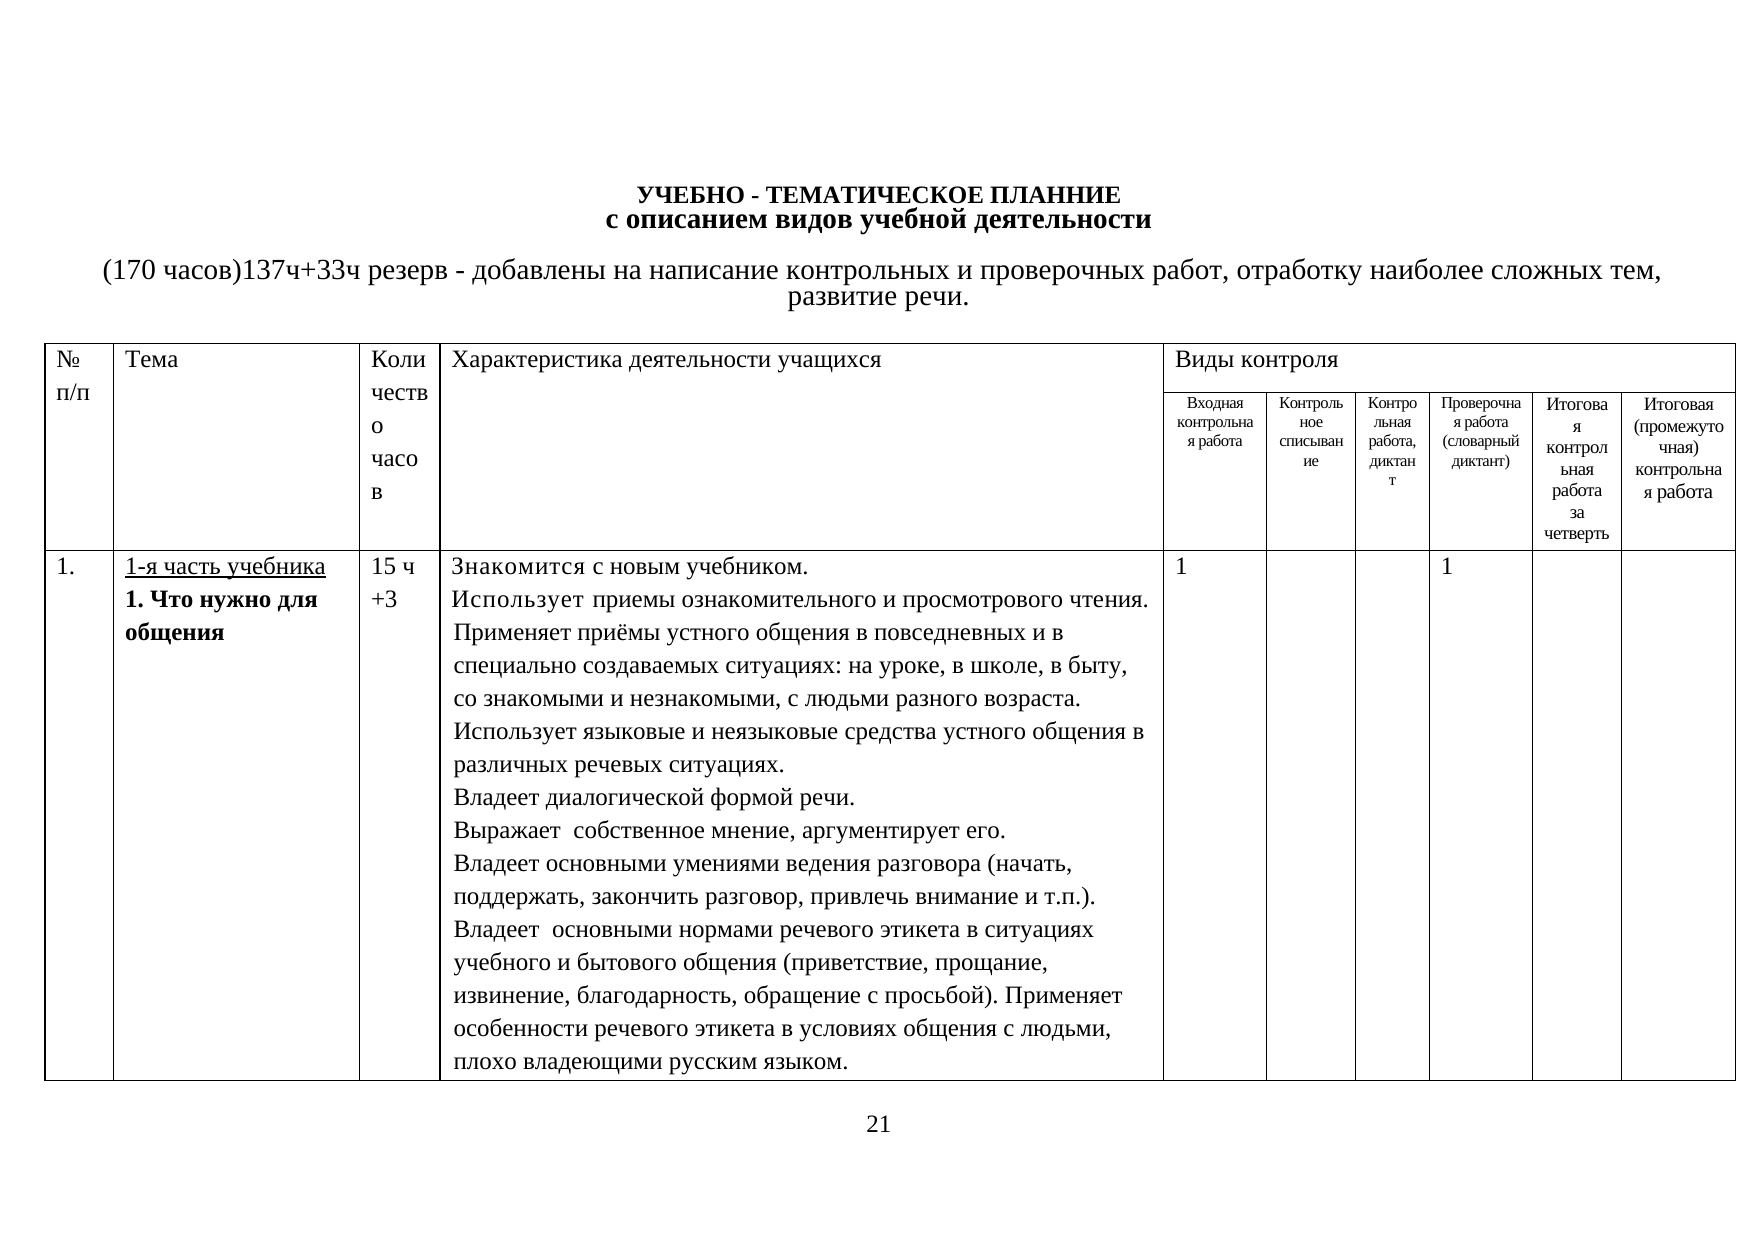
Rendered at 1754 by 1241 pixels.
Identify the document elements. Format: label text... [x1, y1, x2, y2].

table_cell Итоговая контрольная работа за четверть [1533, 393, 1621, 550]
text УЧЕБНО - ТЕМАТИЧЕСКОЕ ПЛАННИЕ [44, 183, 1713, 208]
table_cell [114, 551, 359, 1079]
table_cell [1267, 551, 1355, 1079]
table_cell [441, 551, 1163, 1079]
table_header Характеристика деятельности учащихся [441, 344, 1163, 550]
table_header Количество часов [360, 344, 439, 550]
table_cell Контрольная работа, диктант [1356, 393, 1429, 550]
table_cell [1622, 551, 1735, 1079]
table_cell Итоговая (промежуточная) контрольная работа [1622, 393, 1735, 550]
table_cell [1533, 551, 1621, 1079]
table_header Тема [114, 344, 359, 550]
table_header № п/п [46, 344, 113, 550]
table_cell 15 ч +3 [360, 551, 439, 1079]
table_header Виды контроля [1164, 344, 1735, 392]
text (170 часов)137ч+33ч резерв - добавлены на написание контрольных и проверочных работ, отработку наиболее сложных тем, развитие речи. [44, 259, 1713, 310]
table_cell 1 [1164, 551, 1266, 1079]
table_cell 1 [1430, 551, 1532, 1079]
table_cell Проверочная работа (словарный диктант) [1430, 393, 1532, 550]
table_cell 1. [46, 551, 113, 1079]
table_cell Контрольное списывание [1267, 393, 1355, 550]
table_cell Входная контрольная работа [1164, 393, 1266, 550]
text с описанием видов учебной деятельности [44, 208, 1713, 234]
table_cell [1356, 551, 1429, 1079]
